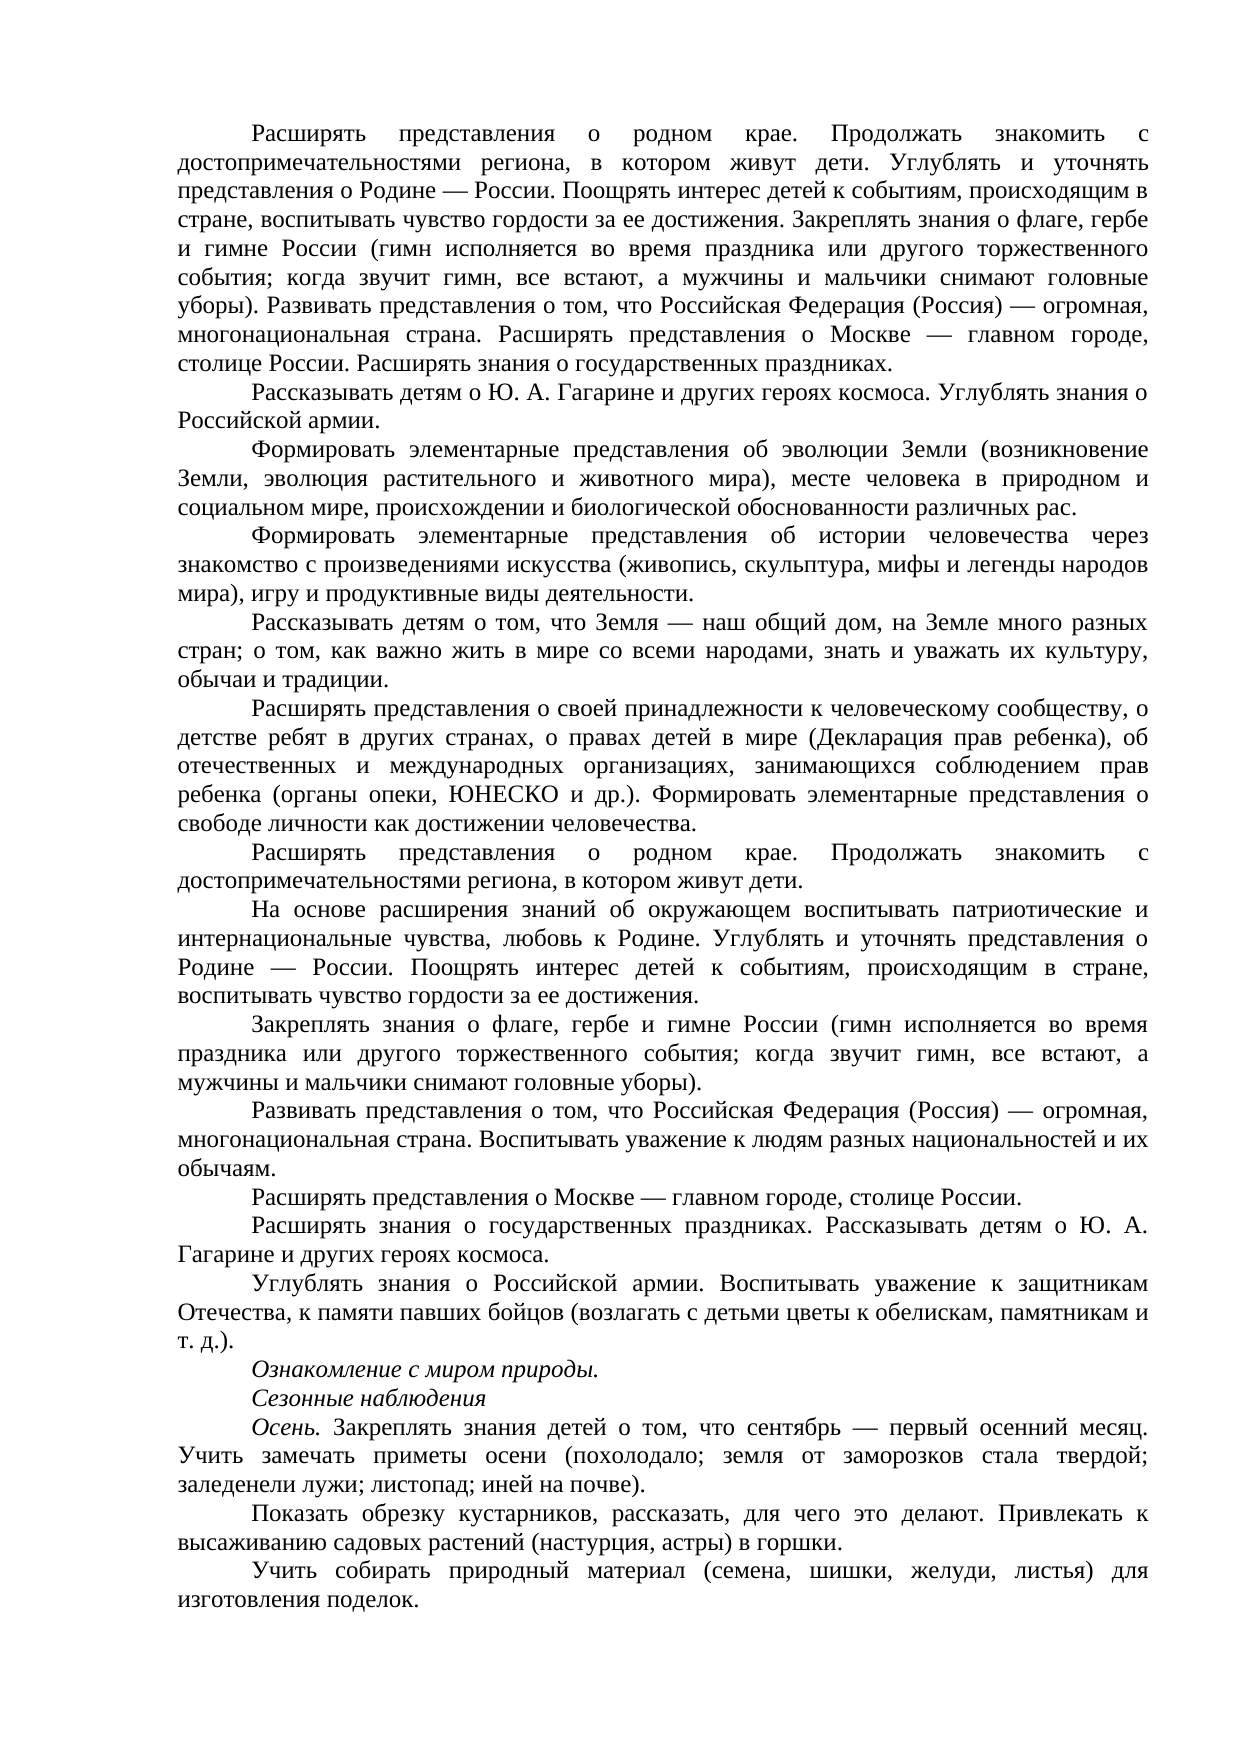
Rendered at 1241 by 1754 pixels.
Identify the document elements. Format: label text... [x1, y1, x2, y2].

text На основе расширения знаний об окружающем воспитывать патриотические и интернациональные чувства, любовь к Родине. Углублять и уточнять представления о Родине — России. Поощрять интерес детей к событиям, происходящим в стране, воспитывать чувство гордости за ее достижения. [177, 894, 1149, 1009]
text Формировать элементарные представления об эволюции Земли (возникновение Земли, эволюция растительного и животного мира), месте человека в природном и социальном мире, происхождении и биологической обоснованности различных рас. [177, 434, 1149, 521]
text Закреплять знания о флаге, гербе и гимне России (гимн исполняется во время праздника или другого торжественного события; когда звучит гимн, все встают, а мужчины и мальчики снимают головные уборы). [177, 1009, 1149, 1096]
text Сезонные наблюдения [177, 1383, 1149, 1412]
text Расширять представления о родном крае. Продолжать знакомить с достопримечательностями региона, в котором живут дети. [177, 837, 1149, 894]
text Расширять знания о государственных праздниках. Рассказывать детям о Ю. А. Гагарине и других героях космоса. [177, 1211, 1149, 1268]
text Развивать представления о том, что Российская Федерация (Россия) — огромная, многонациональная страна. Воспитывать уважение к людям разных национальностей и их обычаям. [177, 1096, 1149, 1182]
text Учить собирать природный материал (семена, шишки, желуди, листья) для изготовления поделок. [177, 1556, 1149, 1613]
text Расширять представления о Москве — главном городе, столице России. [177, 1182, 1152, 1211]
text Рассказывать детям о Ю. А. Гагарине и других героях космоса. Углублять знания о Российской армии. [177, 377, 1149, 434]
text Углублять знания о Российской армии. Воспитывать уважение к защитникам Отечества, к памяти павших бойцов (возлагать с детьми цветы к обелискам, памятникам и т. д.). [177, 1268, 1149, 1354]
text Показать обрезку кустарников, рассказать, для чего это делают. Привлекать к высаживанию садовых растений (настурция, астры) в горшки. [177, 1498, 1149, 1556]
text Формировать элементарные представления об истории человечества через знакомство с произведениями искусства (живопись, скульптура, мифы и легенды народов мира), игру и продуктивные виды деятельности. [177, 521, 1149, 607]
text Расширять представления о своей принадлежности к человеческому сообществу, о детстве ребят в других странах, о правах детей в мире (Декларация прав ребенка), об отечественных и международных организациях, занимающихся соблюдением прав ребенка (органы опеки, ЮНЕСКО и др.). Формировать элементарные представления о свободе личности как достижении человечества. [177, 693, 1149, 837]
text Осень. Закреплять знания детей о том, что сентябрь — первый осенний месяц. Учить замечать приметы осени (похолодало; земля от заморозков стала твердой; заледенели лужи; листопад; иней на почве). [177, 1412, 1149, 1498]
text Рассказывать детям о том, что Земля — наш общий дом, на Земле много разных стран; о том, как важно жить в мире со всеми народами, знать и уважать их культуру, обычаи и традиции. [177, 607, 1149, 693]
text Расширять представления о родном крае. Продолжать знакомить с достопримечательностями региона, в котором живут дети. Углублять и уточнять представления о Родине — России. Поощрять интерес детей к событиям, происходящим в стране, воспитывать чувство гордости за ее достижения. Закреплять знания о флаге, гербе и гимне России (гимн исполняется во время праздника или другого торжественного события; когда звучит гимн, все встают, а мужчины и мальчики снимают головные уборы). Развивать представления о том, что Российская Федерация (Россия) — огромная, многонациональная страна. Расширять представления о Москве — главном городе, столице России. Расширять знания о государственных праздниках. [177, 118, 1149, 377]
text Ознакомление с миром природы. [177, 1354, 1149, 1383]
